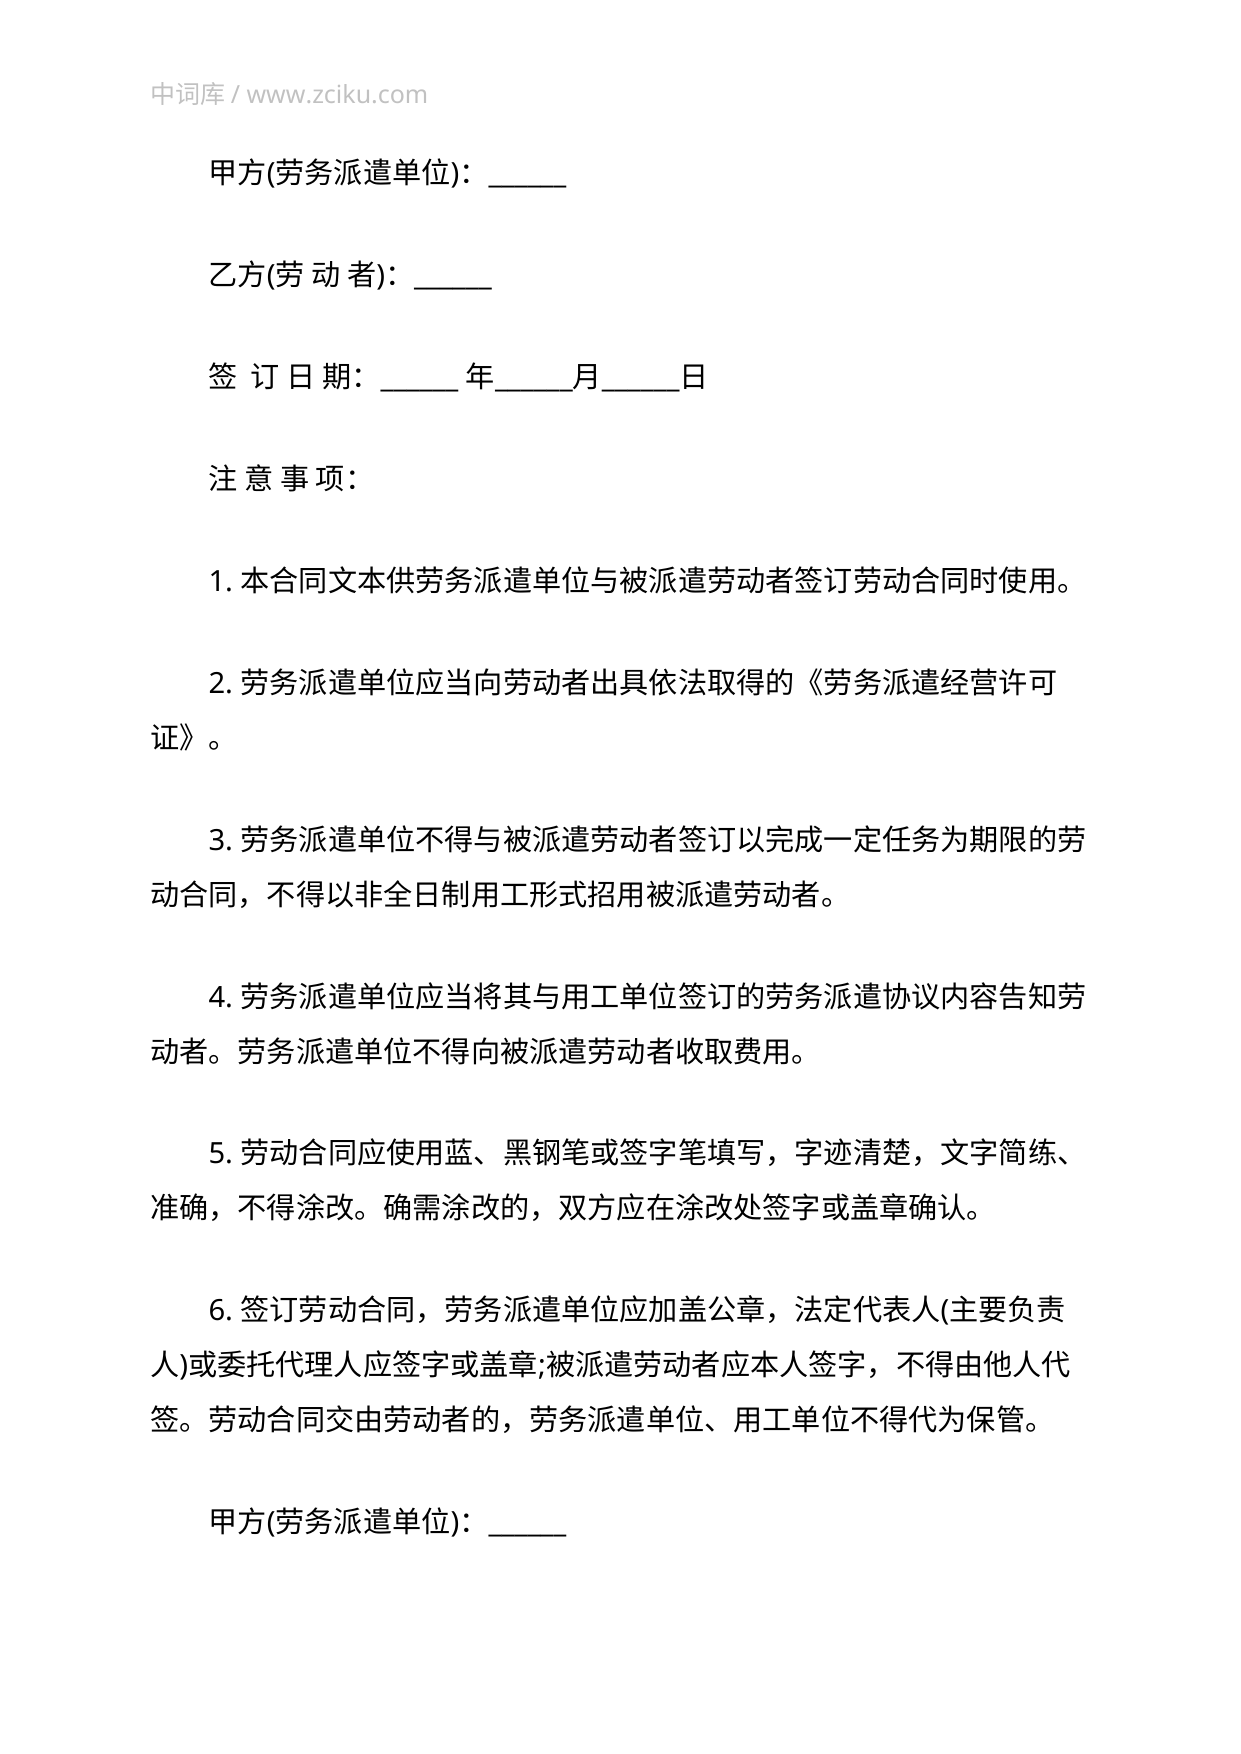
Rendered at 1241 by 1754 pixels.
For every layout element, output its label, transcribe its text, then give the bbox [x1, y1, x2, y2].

text 4. 劳务派遣单位应当将其与用工单位签订的劳务派遣协议内容告知劳动者。劳务派遣单位不得向被派遣劳动者收取费用。 [150, 973, 1090, 1071]
text 5. 劳动合同应使用蓝、黑钢笔或签字笔填写，字迹清楚，文字简练、准确，不得涂改。确需涂改的，双方应在涂改处签字或盖章确认。 [150, 1130, 1090, 1227]
text 1. 本合同文本供劳务派遣单位与被派遣劳动者签订劳动合同时使用。 [150, 558, 1090, 600]
text 2. 劳务派遣单位应当向劳动者出具依法取得的《劳务派遣经营许可证》。 [150, 660, 1090, 757]
text 乙方(劳 动 者)：______ [150, 252, 1090, 294]
text 甲方(劳务派遣单位)：______ [150, 150, 1090, 192]
text 注 意 事 项： [150, 456, 1090, 498]
text 6. 签订劳动合同，劳务派遣单位应加盖公章，法定代表人(主要负责人)或委托代理人应签字或盖章;被派遣劳动者应本人签字，不得由他人代签。劳动合同交由劳动者的，劳务派遣单位、用工单位不得代为保管。 [150, 1287, 1090, 1439]
text 签 订 日 期：______ 年______月______日 [150, 354, 1090, 396]
text 甲方(劳务派遣单位)：______ [150, 1498, 1090, 1541]
text 3. 劳务派遣单位不得与被派遣劳动者签订以完成一定任务为期限的劳动合同，不得以非全日制用工形式招用被派遣劳动者。 [150, 816, 1090, 914]
